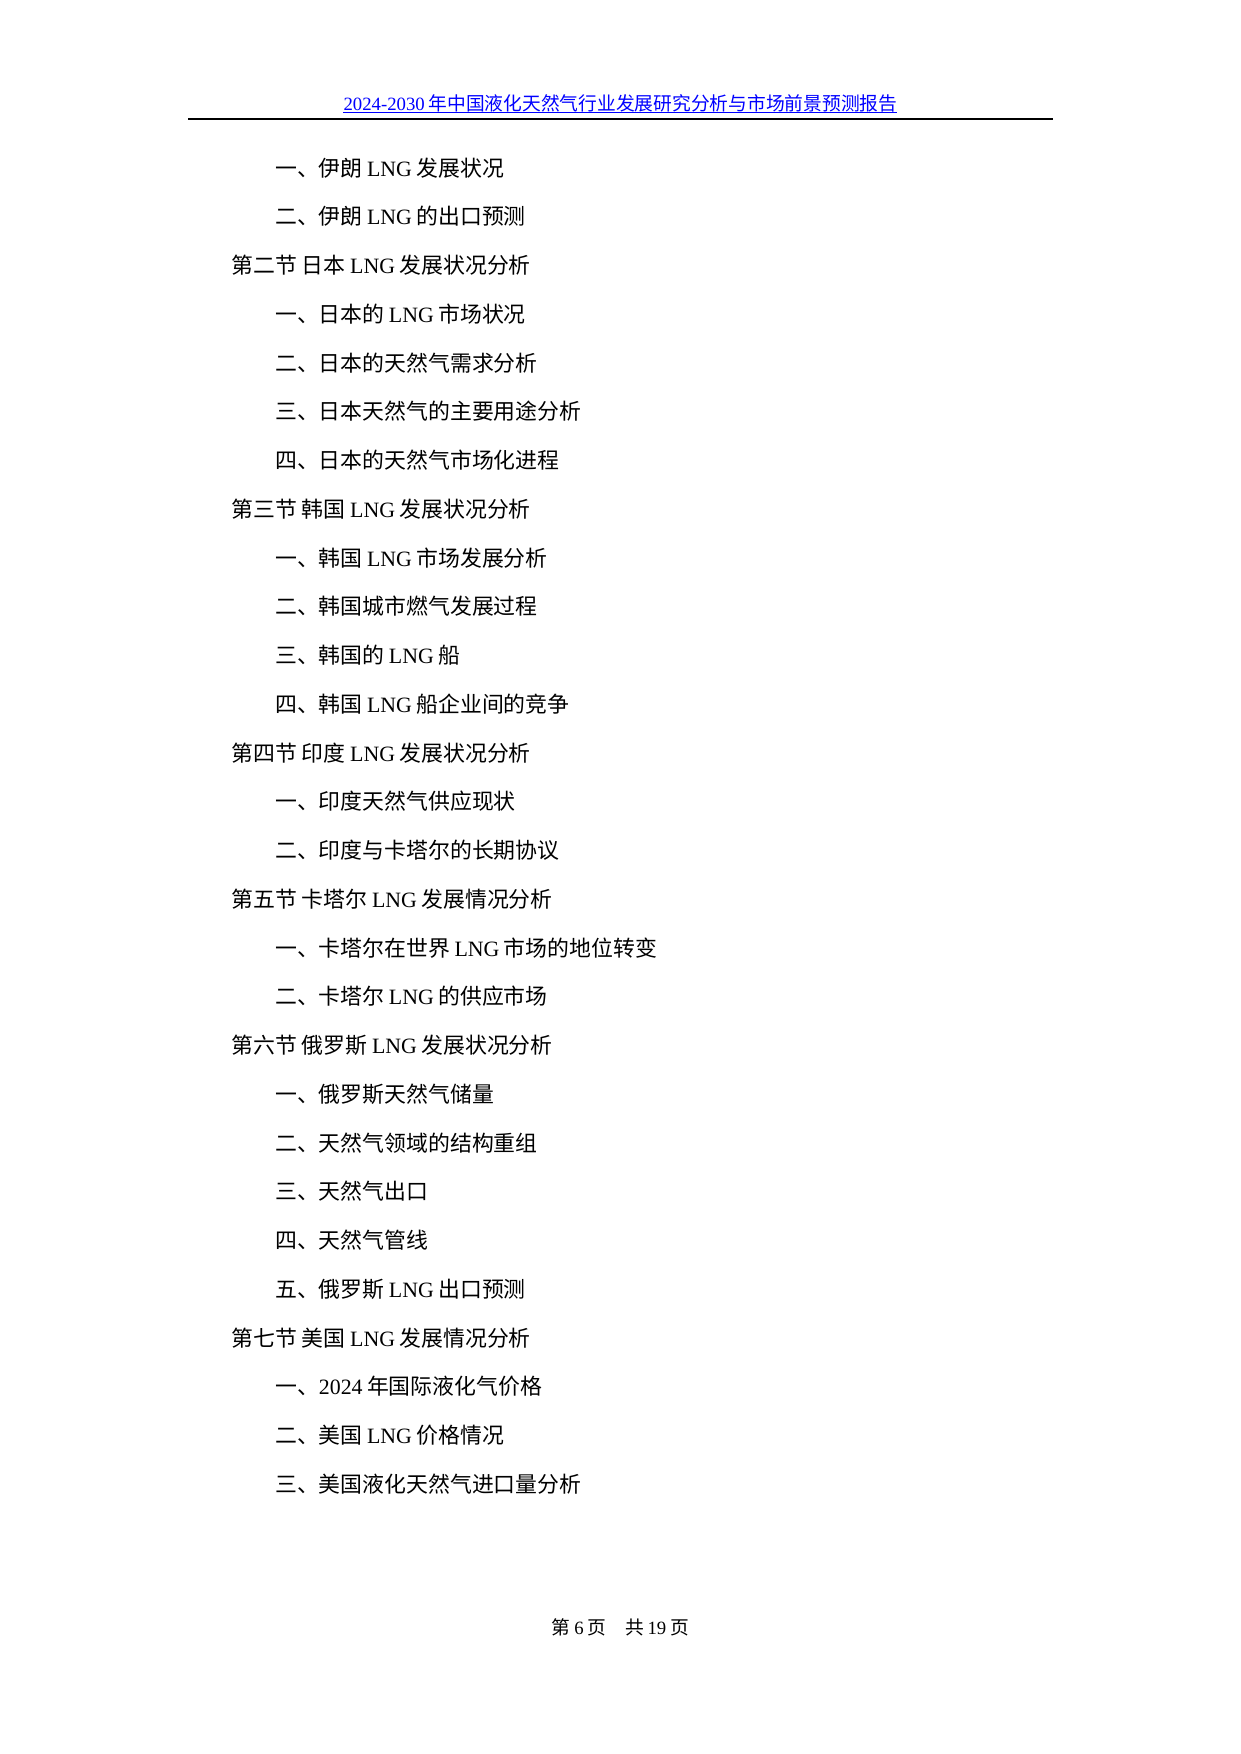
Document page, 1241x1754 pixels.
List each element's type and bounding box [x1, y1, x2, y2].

text [187, 150, 1053, 1499]
